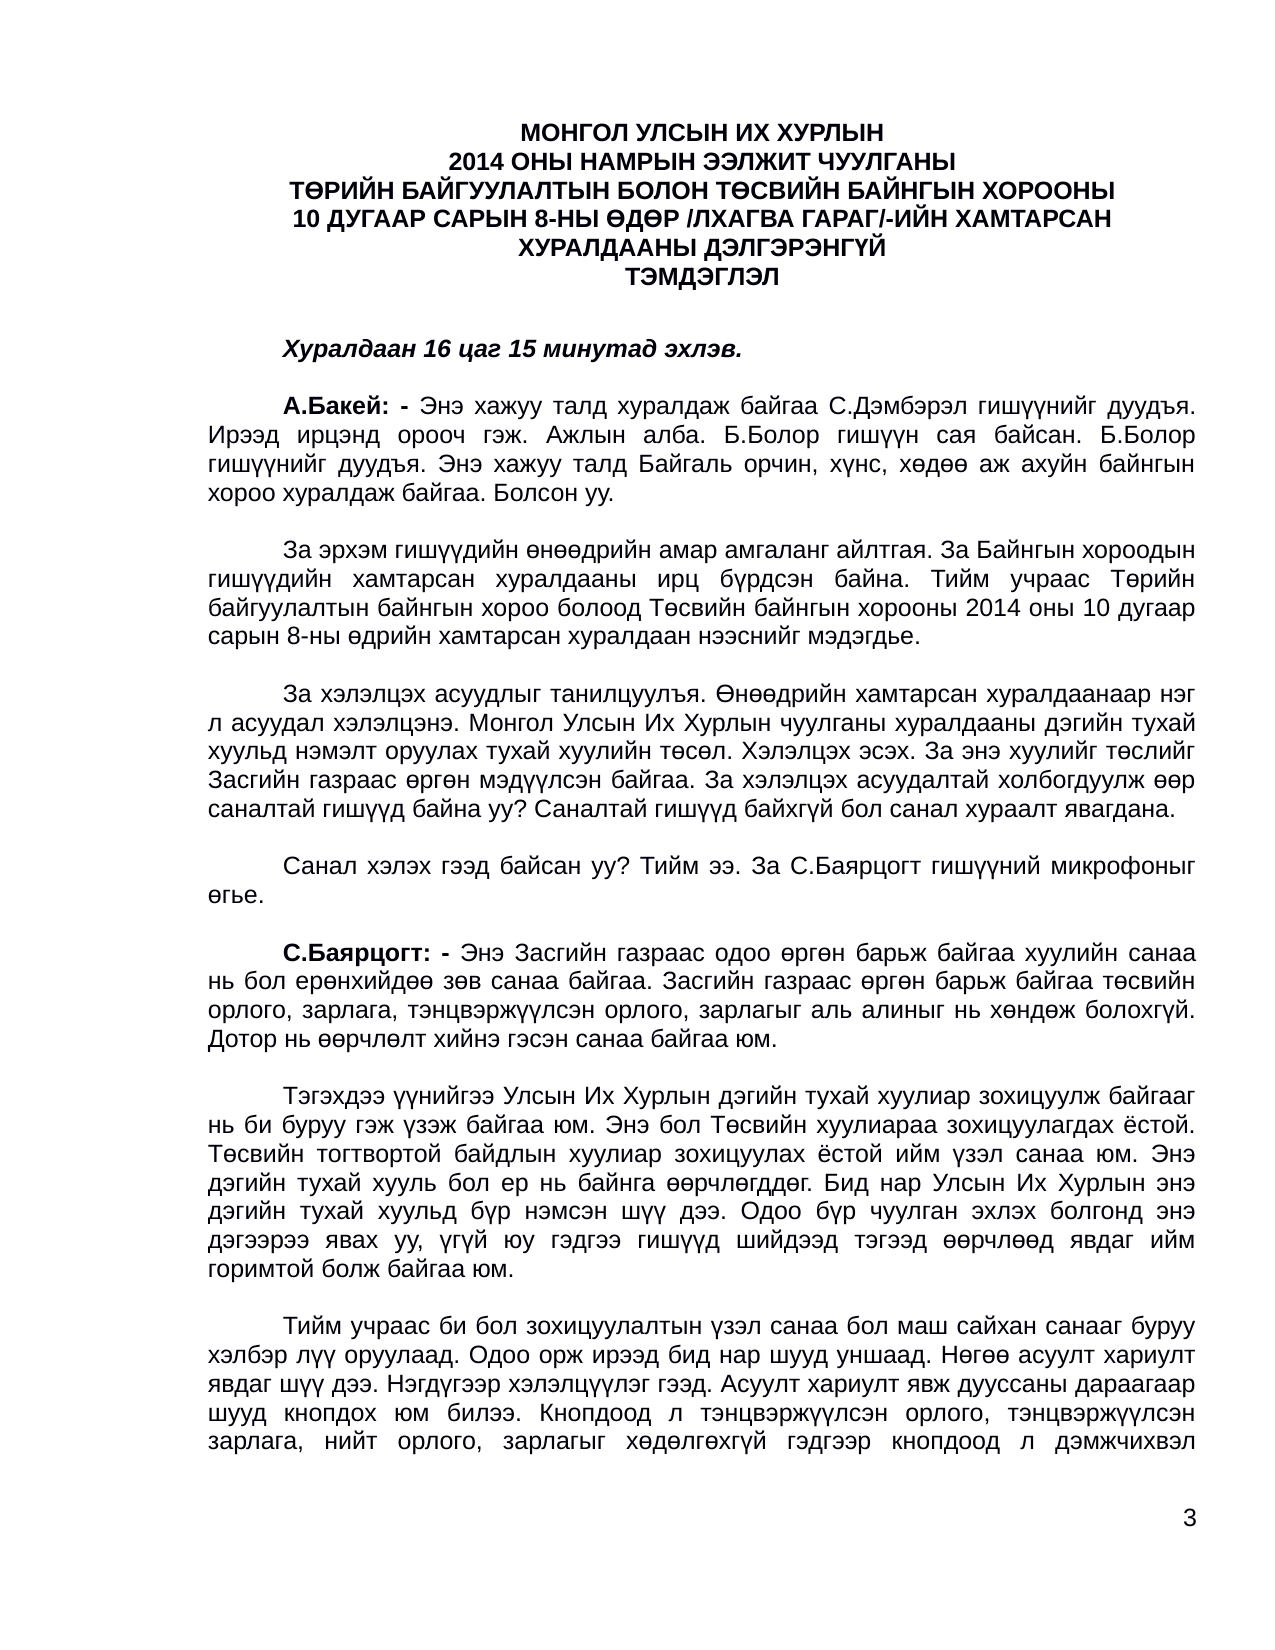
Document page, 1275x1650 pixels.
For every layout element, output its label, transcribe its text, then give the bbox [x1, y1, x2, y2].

text Санал хэлэх гээд байсан уу? Тийм ээ. За С.Баярцогт гишүүний микрофоныг өгье. [208, 851, 1197, 909]
text А.Бакей: - Энэ хажуу талд хуралдаж байгаа С.Дэмбэрэл гишүүнийг дуудъя. Ирээд ирцэнд орооч гэж. Ажлын алба. Б.Болор гишүүн сая байсан. Б.Болор гишүүнийг дуудъя. Энэ хажуу талд Байгаль орчин, хүнс, хөдөө аж ахуйн байнгын хороо хуралдаж байгаа. Болсон уу. [208, 391, 1197, 506]
text За эрхэм гишүүдийн өнөөдрийн амар амгаланг айлтгая. За Байнгын хороодын гишүүдийн хамтарсан хуралдааны ирц бүрдсэн байна. Тийм учраас Төрийн байгуулалтын байнгын хороо болоод Төсвийн байнгын хорооны 2014 оны 10 дугаар сарын 8-ны өдрийн хамтарсан хуралдаан нээснийг мэдэгдье. [208, 535, 1197, 650]
text Тэгэхдээ үүнийгээ Улсын Их Хурлын дэгийн тухай хуулиар зохицуулж байгааг нь би буруу гэж үзэж байгаа юм. Энэ бол Төсвийн хуулиараа зохицуулагдах ёстой. Төсвийн тогтвортой байдлын хуулиар зохицуулах ёстой ийм үзэл санаа юм. Энэ дэгийн тухай хууль бол ер нь байнга өөрчлөгддөг. Бид нар Улсын Их Хурлын энэ дэгийн тухай хуульд бүр нэмсэн шүү дээ. Одоо бүр чуулган эхлэх болгонд энэ дэгээрээ явах уу, үгүй юу гэдгээ гишүүд шийдээд тэгээд өөрчлөөд явдаг ийм горимтой болж байгаа юм. [208, 1081, 1197, 1282]
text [208, 1311, 1197, 1455]
text ТӨРИЙН БАЙГУУЛАЛТЫН БОЛОН ТӨСВИЙН БАЙНГЫН ХОРООНЫ [208, 176, 1197, 204]
text МОНГОЛ УЛСЫН ИХ ХУРЛЫН [208, 118, 1197, 147]
text С.Баярцогт: - Энэ Засгийн газраас одоо өргөн барьж байгаа хуулийн санаа нь бол ерөнхийдөө зөв санаа байгаа. Засгийн газраас өргөн барьж байгаа төсвийн орлого, зарлага, тэнцвэржүүлсэн орлого, зарлагыг аль алиныг нь хөндөж болохгүй. Дотор нь өөрчлөлт хийнэ гэсэн санаа байгаа юм. [208, 937, 1197, 1052]
text 2014 ОНЫ НАМРЫН ЭЭЛЖИТ ЧУУЛГАНЫ [208, 147, 1197, 176]
text 10 ДУГААР САРЫН 8-НЫ ӨДӨР /ЛХАГВА ГАРАГ/-ИЙН ХАМТАРСАН ХУРАЛДААНЫ ДЭЛГЭРЭНГҮЙ [208, 204, 1197, 262]
text За хэлэлцэх асуудлыг танилцуулъя. Өнөөдрийн хамтарсан хуралдаанаар нэг л асуудал хэлэлцэнэ. Монгол Улсын Их Хурлын чуулганы хуралдааны дэгийн тухай хуульд нэмэлт оруулах тухай хуулийн төсөл. Хэлэлцэх эсэх. За энэ хуулийг төслийг Засгийн газраас өргөн мэдүүлсэн байгаа. За хэлэлцэх асуудалтай холбогдуулж өөр саналтай гишүүд байна уу? Саналтай гишүүд байхгүй бол санал хураалт явагдана. [208, 679, 1197, 822]
text ТЭМДЭГЛЭЛ [208, 262, 1197, 291]
title Хуралдаан 16 цаг 15 минутад эхлэв. [208, 334, 1197, 362]
